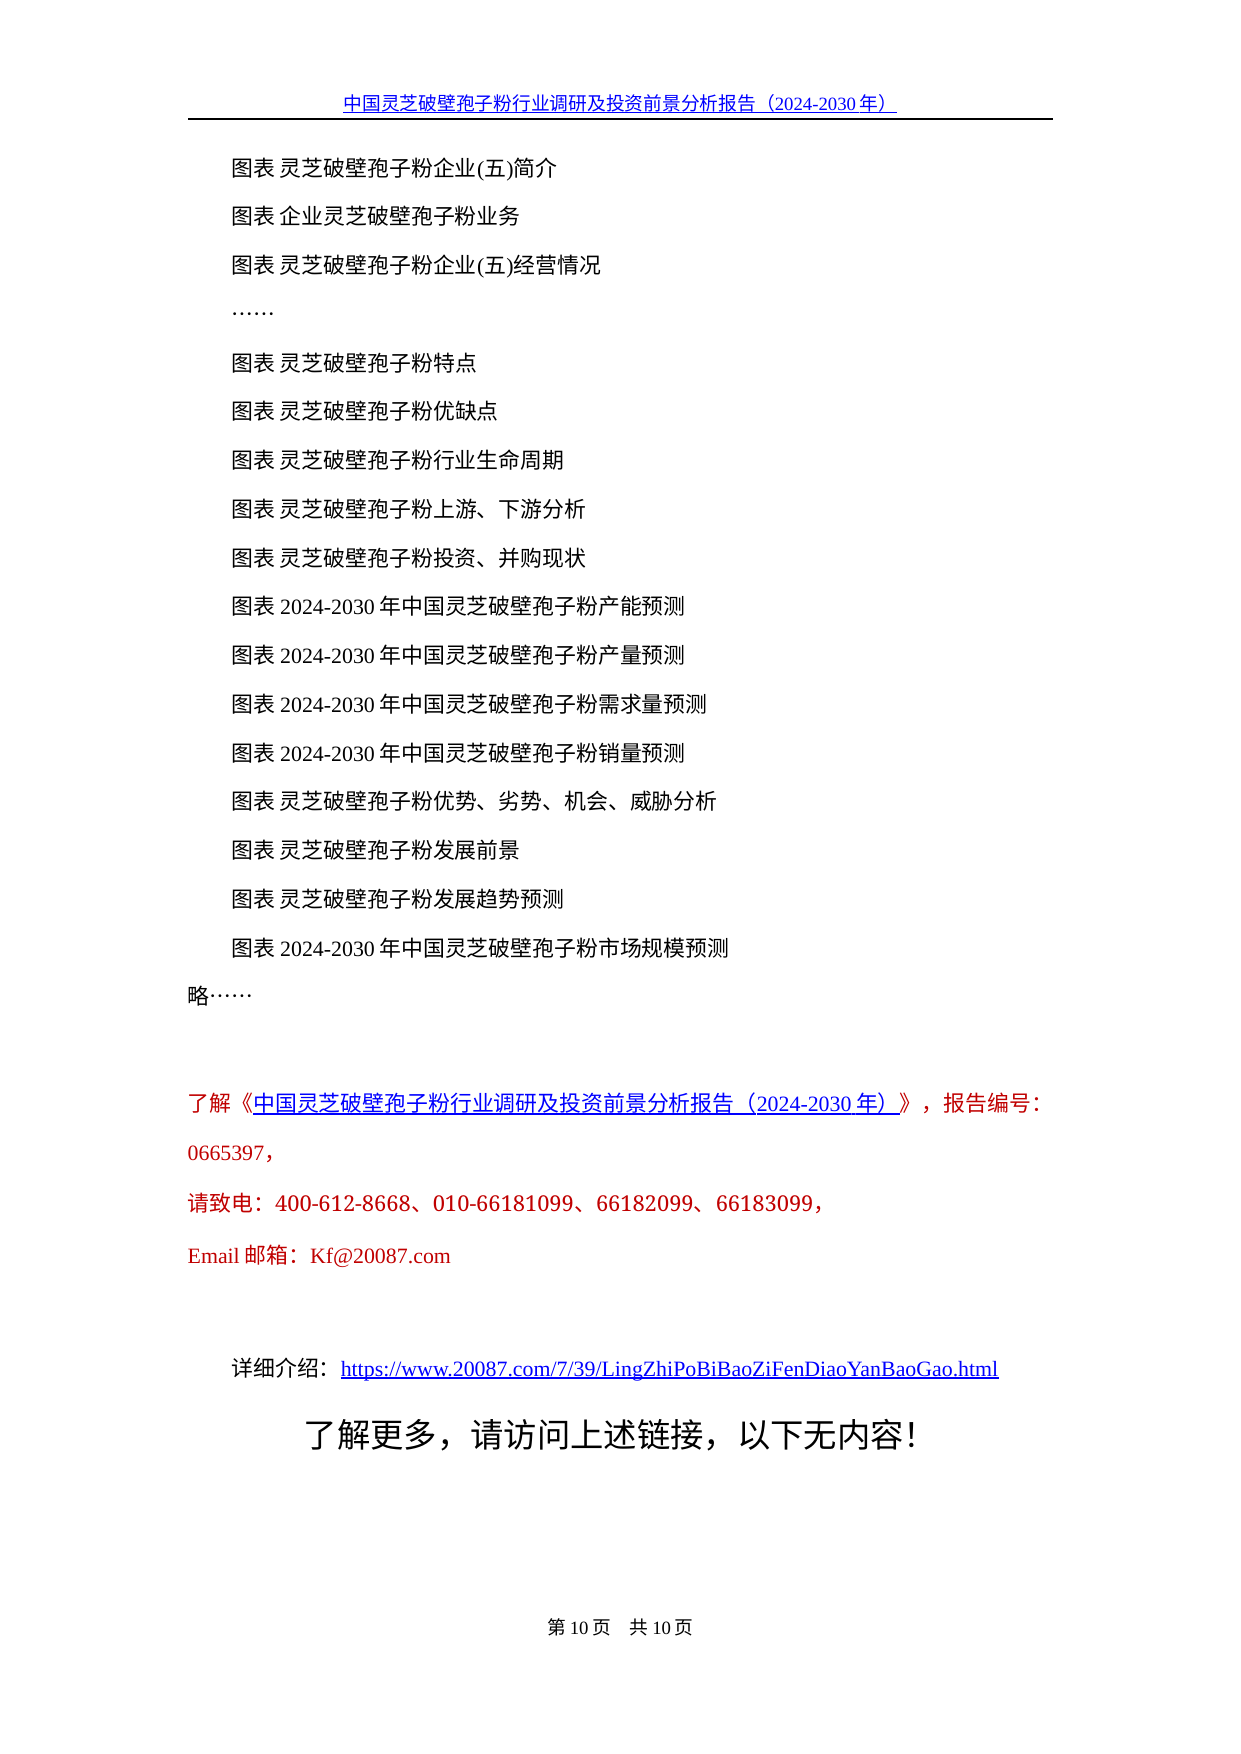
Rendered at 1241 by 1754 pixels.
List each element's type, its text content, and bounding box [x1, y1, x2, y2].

text 请致电：400-612-8668、010-66181099、66182099、66183099， [187, 1186, 1053, 1218]
title 了解更多，请访问上述链接，以下无内容！ [187, 1400, 1053, 1465]
text Email邮箱：Kf@20087.com [187, 1237, 1053, 1270]
text 了解《中国灵芝破壁孢子粉行业调研及投资前景分析报告（2024-2030年）》，报告编号：0665397， [187, 1085, 1053, 1167]
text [187, 150, 1053, 1011]
text 详细介绍：https://www.20087.com/7/39/LingZhiPoBiBaoZiFenDiaoYanBaoGao.html [187, 1350, 1053, 1383]
